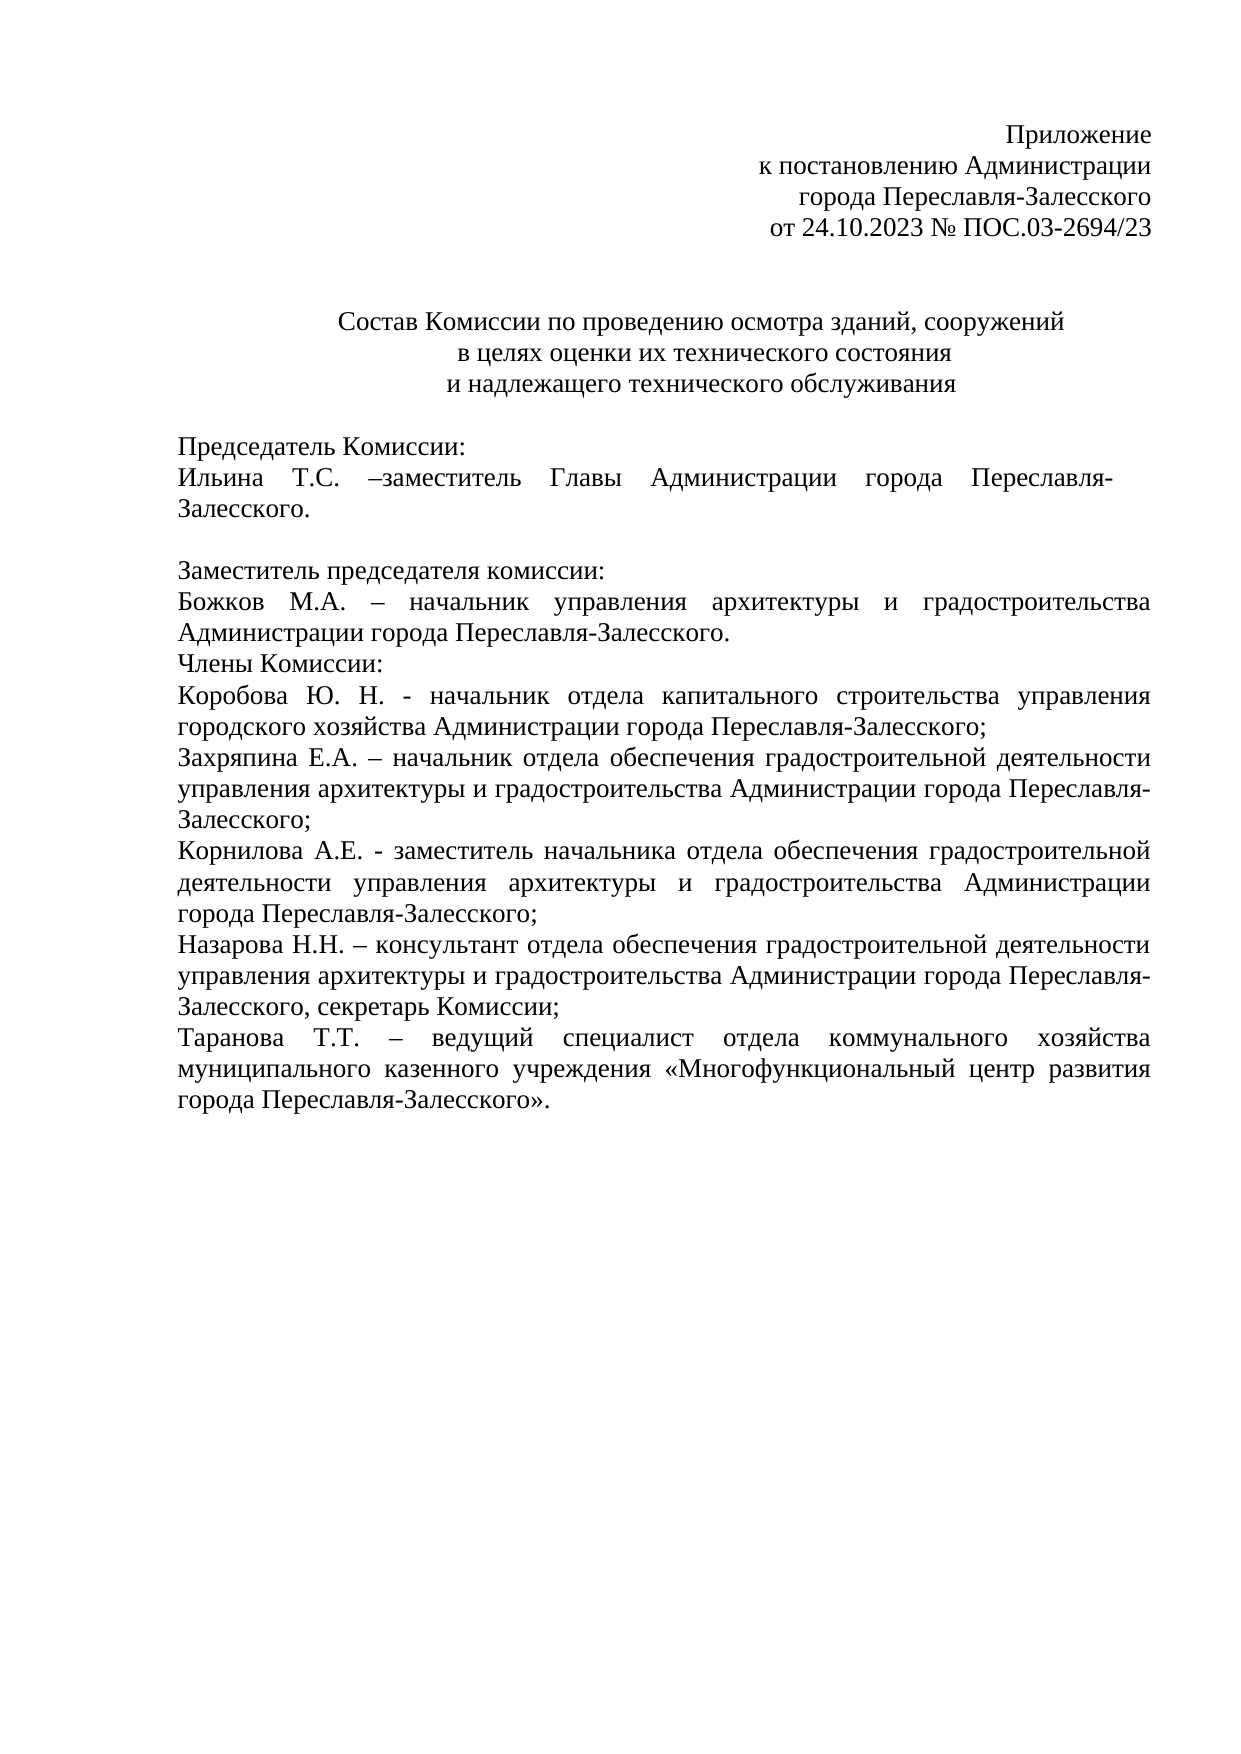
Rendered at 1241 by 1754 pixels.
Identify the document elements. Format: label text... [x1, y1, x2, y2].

list от 24.10.2023 № ПОС.03-2694/23 [177, 212, 1152, 243]
list Приложение [177, 118, 1152, 149]
text Заместитель председателя комиссии: [177, 554, 1152, 585]
text Коробова Ю. Н. - начальник отдела капитального строительства управления городского хозяйства Администрации города Переславля-Залесского; [177, 679, 1152, 741]
text Председатель Комиссии: [177, 429, 1152, 461]
text Корнилова А.Е. - заместитель начальника отдела обеспечения градостроительной деятельности управления архитектуры и градостроительства Администрации города Переславля-Залесского; [177, 834, 1152, 928]
text Ильина Т.С. –заместитель Главы Администрации города Переславля-Залесского. [177, 461, 1115, 523]
text и надлежащего технического обслуживания [177, 367, 1152, 398]
text Божков М.А. – начальник управления архитектуры и градостроительства Администрации города Переславля-Залесского. [177, 585, 1152, 648]
text Захряпина Е.А. – начальник отдела обеспечения градостроительной деятельности управления архитектуры и градостроительства Администрации города Переславля-Залесского; [177, 741, 1152, 834]
list к постановлению Администрации [177, 149, 1152, 180]
list города Переславля-Залесского [177, 180, 1152, 212]
text Состав Комиссии по проведению осмотра зданий, сооружений [177, 305, 1152, 336]
text Члены Комиссии: [177, 648, 1152, 679]
text Таранова Т.Т. – ведущий специалист отдела коммунального хозяйства муниципального казенного учреждения «Многофункциональный центр развития города Переславля-Залесского». [177, 1021, 1152, 1115]
text Назарова Н.Н. – консультант отдела обеспечения градостроительной деятельности управления архитектуры и градостроительства Администрации города Переславля-Залесского, секретарь Комиссии; [177, 928, 1152, 1021]
text в целях оценки их технического состояния [177, 336, 1152, 367]
